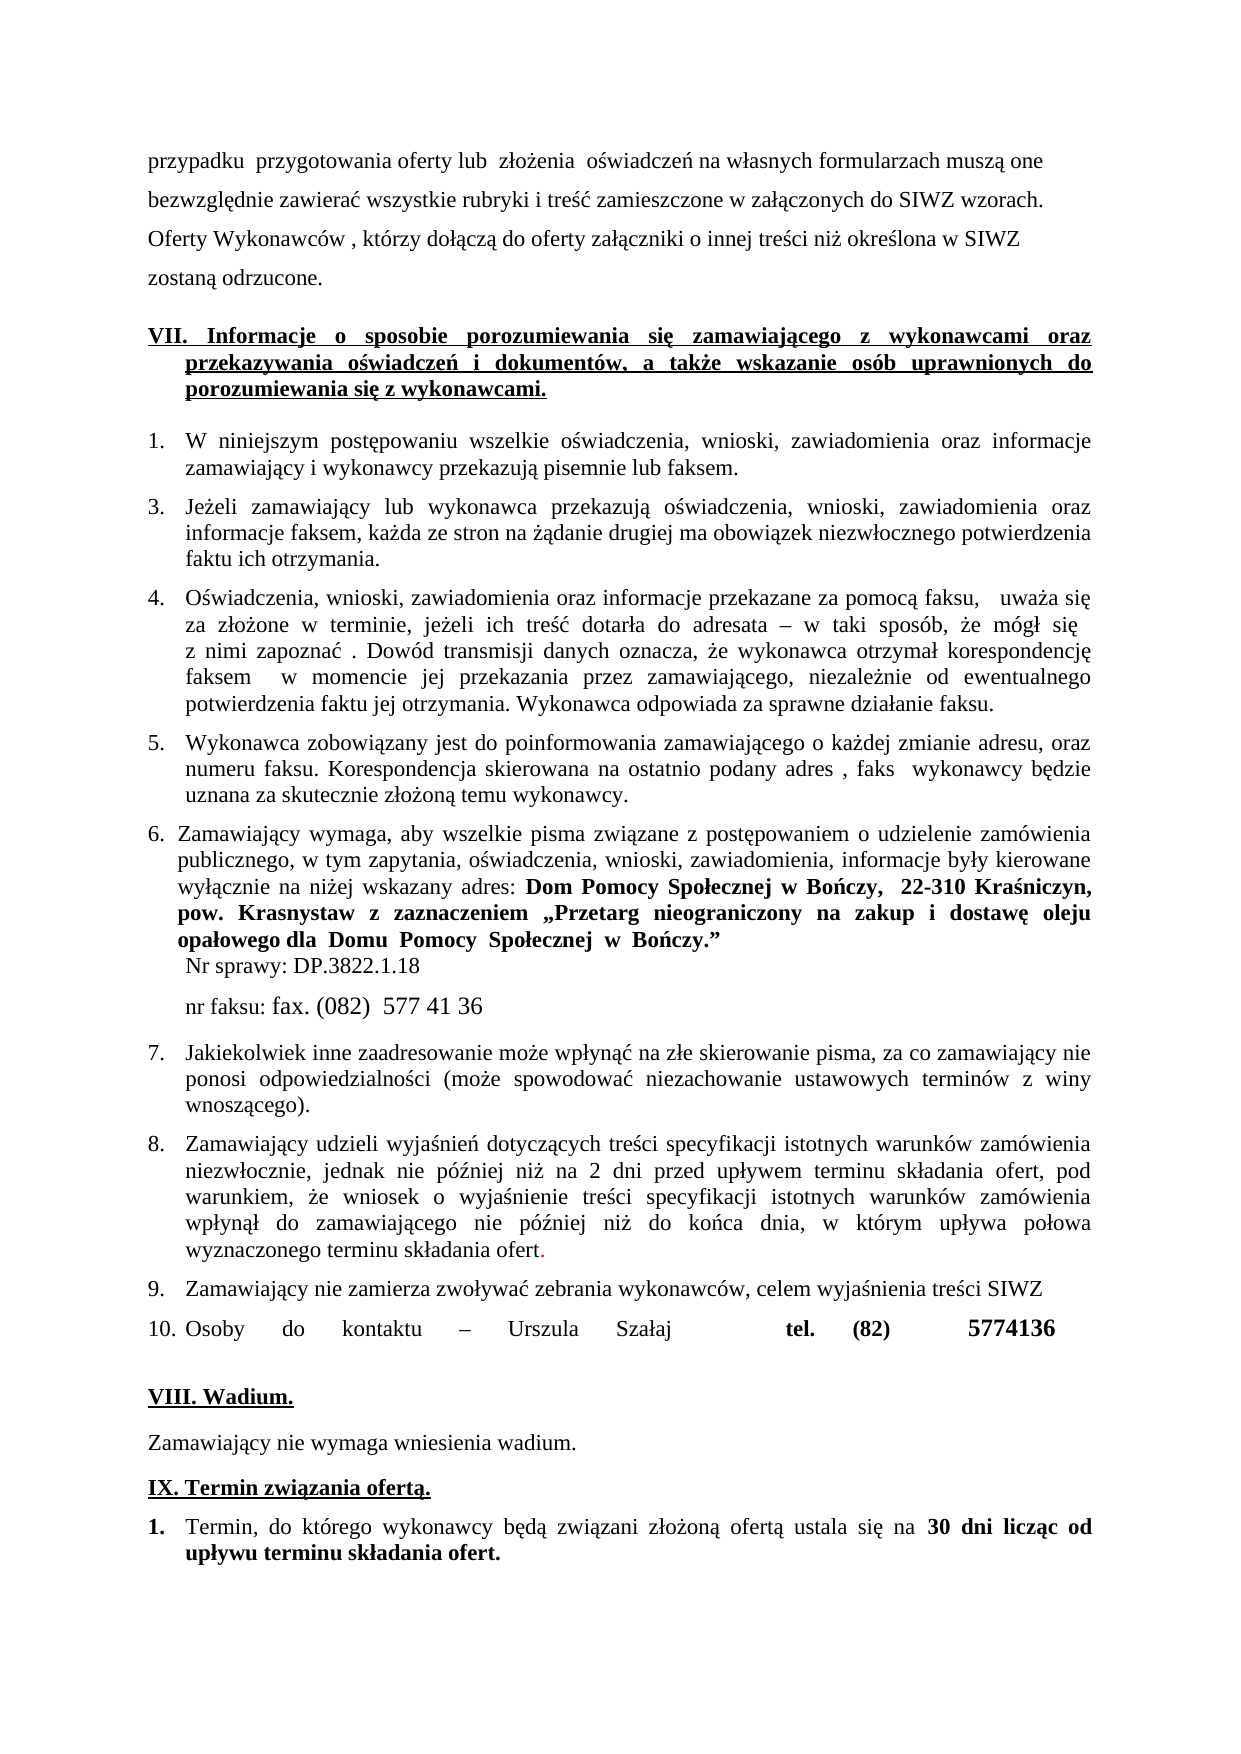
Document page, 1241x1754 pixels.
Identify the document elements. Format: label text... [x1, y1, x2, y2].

text VII. Informacje o sposobie porozumiewania się zamawiającego z wykonawcami oraz przekazywania oświadczeń i dokumentów, a także wskazanie osób uprawnionych do porozumiewania się z wykonawcami. [148, 322, 1093, 401]
text nr faksu: fax. (082) 577 41 36 [148, 991, 1093, 1019]
text Nr sprawy: DP.3822.1.18 [148, 952, 1093, 978]
text VIII. Wadium. [148, 1383, 1093, 1410]
text 6. Zamawiający wymaga, aby wszelkie pisma związane z postępowaniem o udzielenie zamówienia publicznego, w tym zapytania, oświadczenia, wnioski, zawiadomienia, informacje były kierowane wyłącznie na niżej wskazany adres: Dom Pomocy Społecznej w Bończy, 22-310 Kraśniczyn, pow. Krasnystaw z zaznaczeniem „Przetarg nieograniczony na zakup i dostawę oleju opałowego dla Domu Pomocy Społecznej w Bończy.” [148, 820, 1093, 952]
text Zamawiający nie wymaga wniesienia wadium. [148, 1429, 1093, 1455]
text 5. Wykonawca zobowiązany jest do poinformowania zamawiającego o każdej zmianie adresu, oraz numeru faksu. Korespondencja skierowana na ostatnio podany adres , faks wykonawcy będzie uznana za skutecznie złożoną temu wykonawcy. [148, 729, 1093, 808]
text 7. Jakiekolwiek inne zaadresowanie może wpłynąć na złe skierowanie pisma, za co zamawiający nie ponosi odpowiedzialności (może spowodować niezachowanie ustawowych terminów z winy wnoszącego). [148, 1039, 1093, 1118]
text IX. Termin związania ofertą. [148, 1474, 1093, 1501]
text 3. Jeżeli zamawiający lub wykonawca przekazują oświadczenia, wnioski, zawiadomienia oraz informacje faksem, każda ze stron na żądanie drugiej ma obowiązek niezwłocznego potwierdzenia faktu ich otrzymania. [148, 493, 1093, 572]
text 9. Zamawiający nie zamierza zwoływać zebrania wykonawców, celem wyjaśnienia treści SIWZ [148, 1274, 1093, 1301]
text 8. Zamawiający udzieli wyjaśnień dotyczących treści specyfikacji istotnych warunków zamówienia niezwłocznie, jednak nie później niż na 2 dni przed upływem terminu składania ofert, pod warunkiem, że wniosek o wyjaśnienie treści specyfikacji istotnych warunków zamówienia wpłynął do zamawiającego nie później niż do końca dnia, w którym upływa połowa wyznaczonego terminu składania ofert. [148, 1130, 1093, 1262]
list Termin, do którego wykonawcy będą związani złożoną ofertą ustala się na 30 dni licząc od upływu terminu składania ofert. [148, 1513, 1093, 1566]
text 4. Oświadczenia, wnioski, zawiadomienia oraz informacje przekazane za pomocą faksu, uważa się za złożone w terminie, jeżeli ich treść dotarła do adresata – w taki sposób, że mógł się z nimi zapoznać . Dowód transmisji danych oznacza, że wykonawca otrzymał korespondencję faksem w momencie jej przekazania przez zamawiającego, niezależnie od ewentualnego potwierdzenia faktu jej otrzymania. Wykonawca odpowiada za sprawne działanie faksu. [148, 584, 1093, 716]
text bezwzględnie zawierać wszystkie rubryki i treść zamieszczone w załączonych do SIWZ wzorach. [148, 186, 1093, 213]
text 10. Osoby do kontaktu – Urszula Szałaj tel. (82) 5774136 [148, 1313, 1093, 1371]
text przypadku przygotowania oferty lub złożenia oświadczeń na własnych formularzach muszą one [148, 148, 1093, 174]
text zostaną odrzucone. [148, 264, 1093, 291]
text 1. W niniejszym postępowaniu wszelkie oświadczenia, wnioski, zawiadomienia oraz informacje zamawiający i wykonawcy przekazują pisemnie lub faksem. [148, 428, 1093, 480]
text Oferty Wykonawców , którzy dołączą do oferty załączniki o innej treści niż określona w SIWZ [148, 225, 1093, 252]
